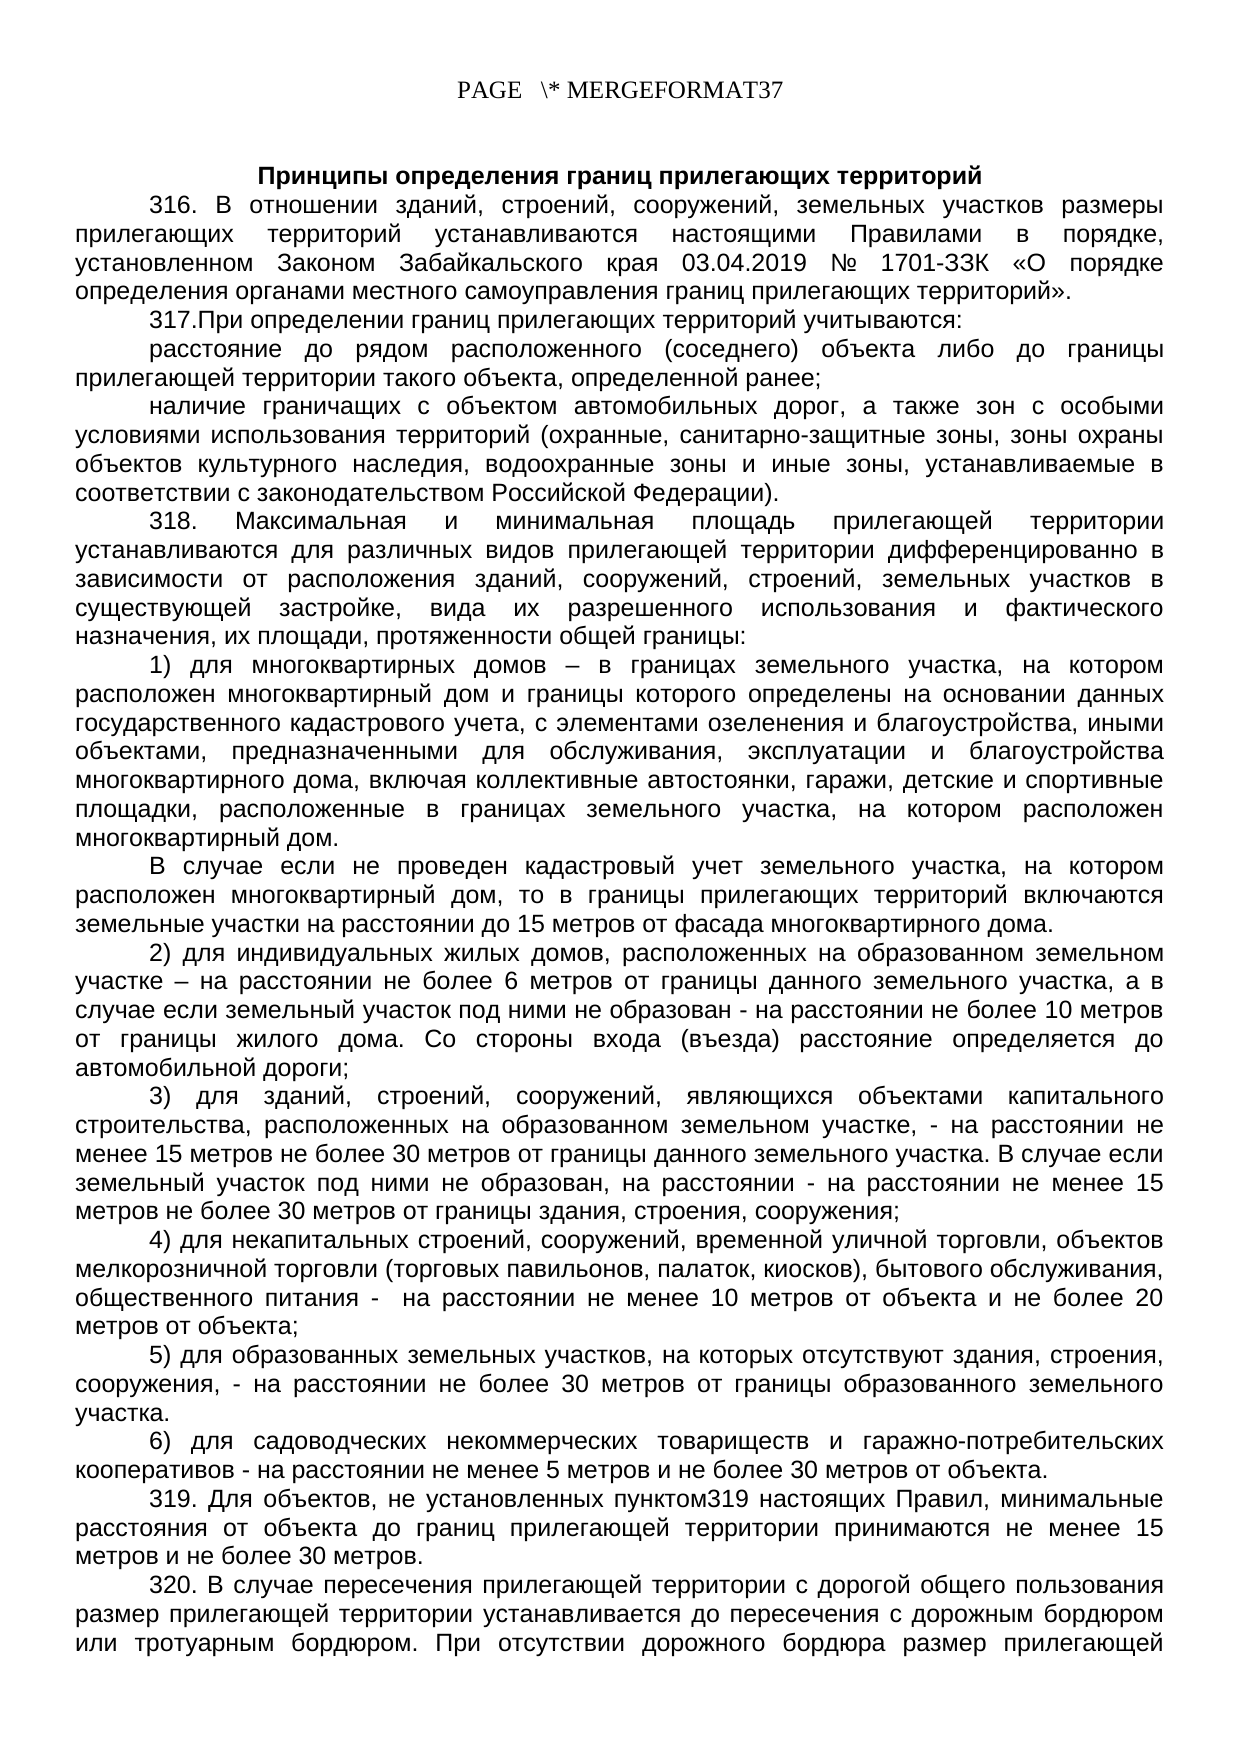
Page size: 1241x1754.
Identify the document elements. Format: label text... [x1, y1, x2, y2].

text В случае если не проведен кадастровый учет земельного участка, на котором расположен многоквартирный дом, то в границы прилегающих территорий включаются земельные участки на расстоянии до 15 метров от фасада многоквартирного дома. [75, 851, 1165, 937]
text 4) для некапитальных строений, сооружений, временной уличной торговли, объектов мелкорозничной торговли (торговых павильонов, палаток, киосков), бытового обслуживания, общественного питания - на расстоянии не менее 10 метров от объекта и не более 20 метров от объекта; [75, 1225, 1165, 1340]
text 3) для зданий, строений, сооружений, являющихся объектами капитального строительства, расположенных на образованном земельном участке, - на расстоянии не менее 15 метров не более 30 метров от границы данного земельного участка. В случае если земельный участок под ними не образован, на расстоянии - на расстоянии не менее 15 метров не более 30 метров от границы здания, строения, сооружения; [75, 1081, 1165, 1225]
text Принципы определения границ прилегающих территорий [75, 161, 1165, 190]
text расстояние до рядом расположенного (соседнего) объекта либо до границы прилегающей территории такого объекта, определенной ранее; [75, 334, 1165, 391]
text 6) для садоводческих некоммерческих товариществ и гаражно-потребительских кооперативов - на расстоянии не менее 5 метров и не более 30 метров от объекта. [75, 1426, 1165, 1484]
text 2) для индивидуальных жилых домов, расположенных на образованном земельном участке – на расстоянии не более 6 метров от границы данного земельного участка, а в случае если земельный участок под ними не образован - на расстоянии не более 10 метров от границы жилого дома. Со стороны входа (въезда) расстояние определяется до автомобильной дороги; [75, 937, 1165, 1081]
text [75, 1570, 1165, 1656]
text 1) для многоквартирных домов – в границах земельного участка, на котором расположен многоквартирный дом и границы которого определены на основании данных государственного кадастрового учета, с элементами озеленения и благоустройства, иными объектами, предназначенными для обслуживания, эксплуатации и благоустройства многоквартирного дома, включая коллективные автостоянки, гаражи, детские и спортивные площадки, расположенные в границах земельного участка, на котором расположен многоквартирный дом. [75, 650, 1165, 851]
text 318. Максимальная и минимальная площадь прилегающей территории устанавливаются для различных видов прилегающей территории дифференцированно в зависимости от расположения зданий, сооружений, строений, земельных участков в существующей застройке, вида их разрешенного использования и фактического назначения, их площади, протяженности общей границы: [75, 506, 1165, 650]
text 5) для образованных земельных участков, на которых отсутствуют здания, строения, сооружения, - на расстоянии не более 30 метров от границы образованного земельного участка. [75, 1340, 1165, 1426]
text наличие граничащих с объектом автомобильных дорог, а также зон с особыми условиями использования территорий (охранные, санитарно-защитные зоны, зоны охраны объектов культурного наследия, водоохранные зоны и иные зоны, устанавливаемые в соответствии с законодательством Российской Федерации). [75, 391, 1165, 506]
text 316. В отношении зданий, строений, сооружений, земельных участков размеры прилегающих территорий устанавливаются настоящими Правилами в порядке, установленном Законом Забайкальского края 03.04.2019 № 1701-ЗЗК «О порядке определения органами местного самоуправления границ прилегающих территорий». [75, 190, 1165, 305]
text 317.При определении границ прилегающих территорий учитываются: [75, 305, 1165, 334]
text 319. Для объектов, не установленных пунктом319 настоящих Правил, минимальные расстояния от объекта до границ прилегающей территории принимаются не менее 15 метров и не более 30 метров. [75, 1484, 1165, 1570]
